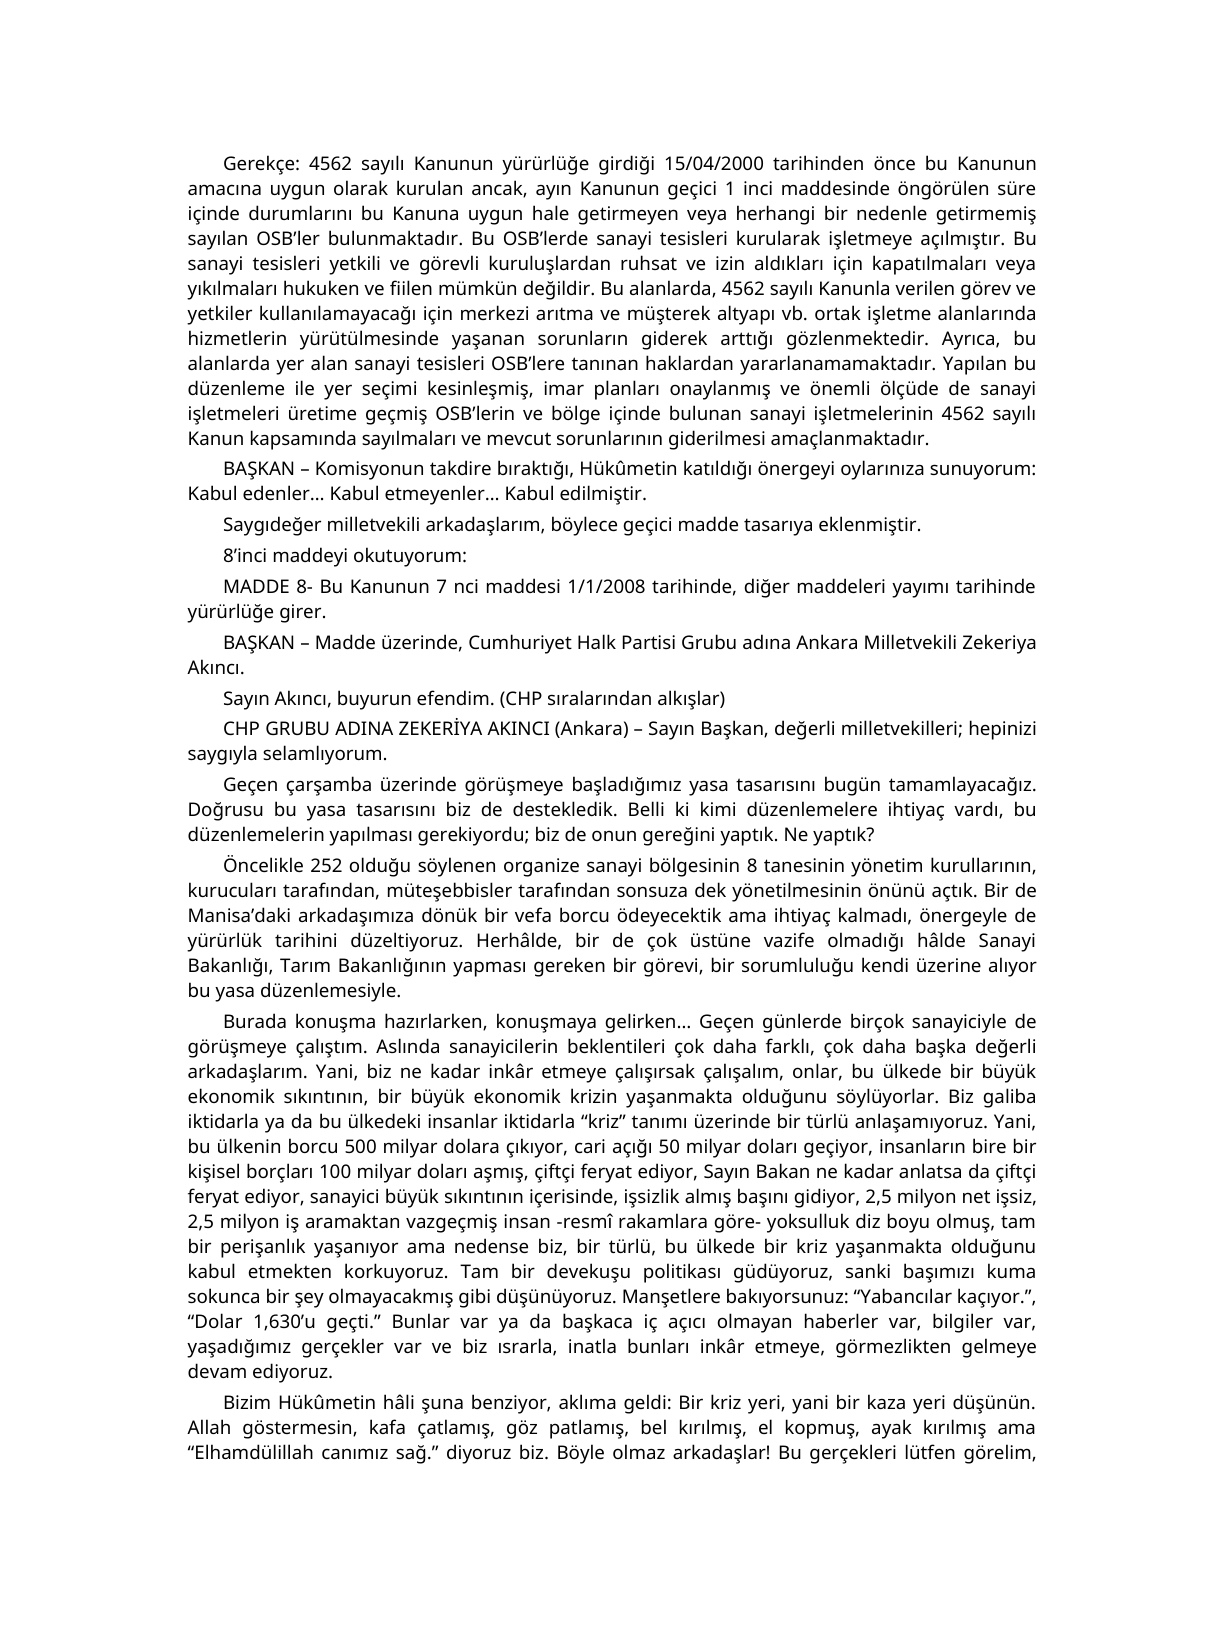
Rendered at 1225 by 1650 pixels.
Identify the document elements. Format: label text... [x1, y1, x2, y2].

text Sayın Akıncı, buyurun efendim. (CHP sıralarından alkışlar) [187, 685, 1037, 710]
text Geçen çarşamba üzerinde görüşmeye başladığımız yasa tasarısını bugün tamamlayacağız. Doğrusu bu yasa tasarısını biz de destekledik. Belli ki kimi düzenlemelere ihtiyaç vardı, bu düzenlemelerin yapılması gerekiyordu; biz de onun gereğini yaptık. Ne yaptık? [187, 772, 1037, 847]
text BAŞKAN – Madde üzerinde, Cumhuriyet Halk Partisi Grubu adına Ankara Milletvekili Zekeriya Akıncı. [187, 629, 1037, 679]
text CHP GRUBU ADINA ZEKERİYA AKINCI (Ankara) – Sayın Başkan, değerli milletvekilleri; hepinizi saygıyla selamlıyorum. [187, 716, 1037, 766]
text Burada konuşma hazırlarken, konuşmaya gelirken… Geçen günlerde birçok sanayiciyle de görüşmeye çalıştım. Aslında sanayicilerin beklentileri çok daha farklı, çok daha başka değerli arkadaşlarım. Yani, biz ne kadar inkâr etmeye çalışırsak çalışalım, onlar, bu ülkede bir büyük ekonomik sıkıntının, bir büyük ekonomik krizin yaşanmakta olduğunu söylüyorlar. Biz galiba iktidarla ya da bu ülkedeki insanlar iktidarla “kriz” tanımı üzerinde bir türlü anlaşamıyoruz. Yani, bu ülkenin borcu 500 milyar dolara çıkıyor, cari açığı 50 milyar doları geçiyor, insanların bire bir kişisel borçları 100 milyar doları aşmış, çiftçi feryat ediyor, Sayın Bakan ne kadar anlatsa da çiftçi feryat ediyor, sanayici büyük sıkıntının içerisinde, işsizlik almış başını gidiyor, 2,5 milyon net işsiz, 2,5 milyon iş aramaktan vazgeçmiş insan -resmî rakamlara göre- yoksulluk diz boyu olmuş, tam bir perişanlık yaşanıyor ama nedense biz, bir türlü, bu ülkede bir kriz yaşanmakta olduğunu kabul etmekten korkuyoruz. Tam bir devekuşu politikası güdüyoruz, sanki başımızı kuma sokunca bir şey olmayacakmış gibi düşünüyoruz. Manşetlere bakıyorsunuz: “Yabancılar kaçıyor.”, “Dolar 1,630’u geçti.” Bunlar var ya da başkaca iç açıcı olmayan haberler var, bilgiler var, yaşadığımız gerçekler var ve biz ısrarla, inatla bunları inkâr etmeye, görmezlikten gelmeye devam ediyoruz. [187, 1008, 1037, 1383]
text Öncelikle 252 olduğu söylenen organize sanayi bölgesinin 8 tanesinin yönetim kurullarının, kurucuları tarafından, müteşebbisler tarafından sonsuza dek yönetilmesinin önünü açtık. Bir de Manisa’daki arkadaşımıza dönük bir vefa borcu ödeyecektik ama ihtiyaç kalmadı, önergeyle de yürürlük tarihini düzeltiyoruz. Herhâlde, bir de çok üstüne vazife olmadığı hâlde Sanayi Bakanlığı, Tarım Bakanlığının yapması gereken bir görevi, bir sorumluluğu kendi üzerine alıyor bu yasa düzenlemesiyle. [187, 852, 1037, 1002]
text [187, 1389, 1037, 1464]
text Gerekçe: 4562 sayılı Kanunun yürürlüğe girdiği 15/04/2000 tarihinden önce bu Kanunun amacına uygun olarak kurulan ancak, ayın Kanunun geçici 1 inci maddesinde öngörülen süre içinde durumlarını bu Kanuna uygun hale getirmeyen veya herhangi bir nedenle getirmemiş sayılan OSB’ler bulunmaktadır. Bu OSB’lerde sanayi tesisleri kurularak işletmeye açılmıştır. Bu sanayi tesisleri yetkili ve görevli kuruluşlardan ruhsat ve izin aldıkları için kapatılmaları veya yıkılmaları hukuken ve fiilen mümkün değildir. Bu alanlarda, 4562 sayılı Kanunla verilen görev ve yetkiler kullanılamayacağı için merkezi arıtma ve müşterek altyapı vb. ortak işletme alanlarında hizmetlerin yürütülmesinde yaşanan sorunların giderek arttığı gözlenmektedir. Ayrıca, bu alanlarda yer alan sanayi tesisleri OSB’lere tanınan haklardan yararlanamamaktadır. Yapılan bu düzenleme ile yer seçimi kesinleşmiş, imar planları onaylanmış ve önemli ölçüde de sanayi işletmeleri üretime geçmiş OSB’lerin ve bölge içinde bulunan sanayi işletmelerinin 4562 sayılı Kanun kapsamında sayılmaları ve mevcut sorunlarının giderilmesi amaçlanmaktadır. [187, 150, 1037, 450]
text BAŞKAN – Komisyonun takdire bıraktığı, Hükûmetin katıldığı önergeyi oylarınıza sunuyorum: Kabul edenler… Kabul etmeyenler… Kabul edilmiştir. [187, 456, 1037, 506]
text Saygıdeğer milletvekili arkadaşlarım, böylece geçici madde tasarıya eklenmiştir. [187, 512, 1037, 537]
text MADDE 8- Bu Kanunun 7 nci maddesi 1/1/2008 tarihinde, diğer maddeleri yayımı tarihinde yürürlüğe girer. [187, 573, 1037, 623]
text 8’inci maddeyi okutuyorum: [187, 542, 1037, 567]
